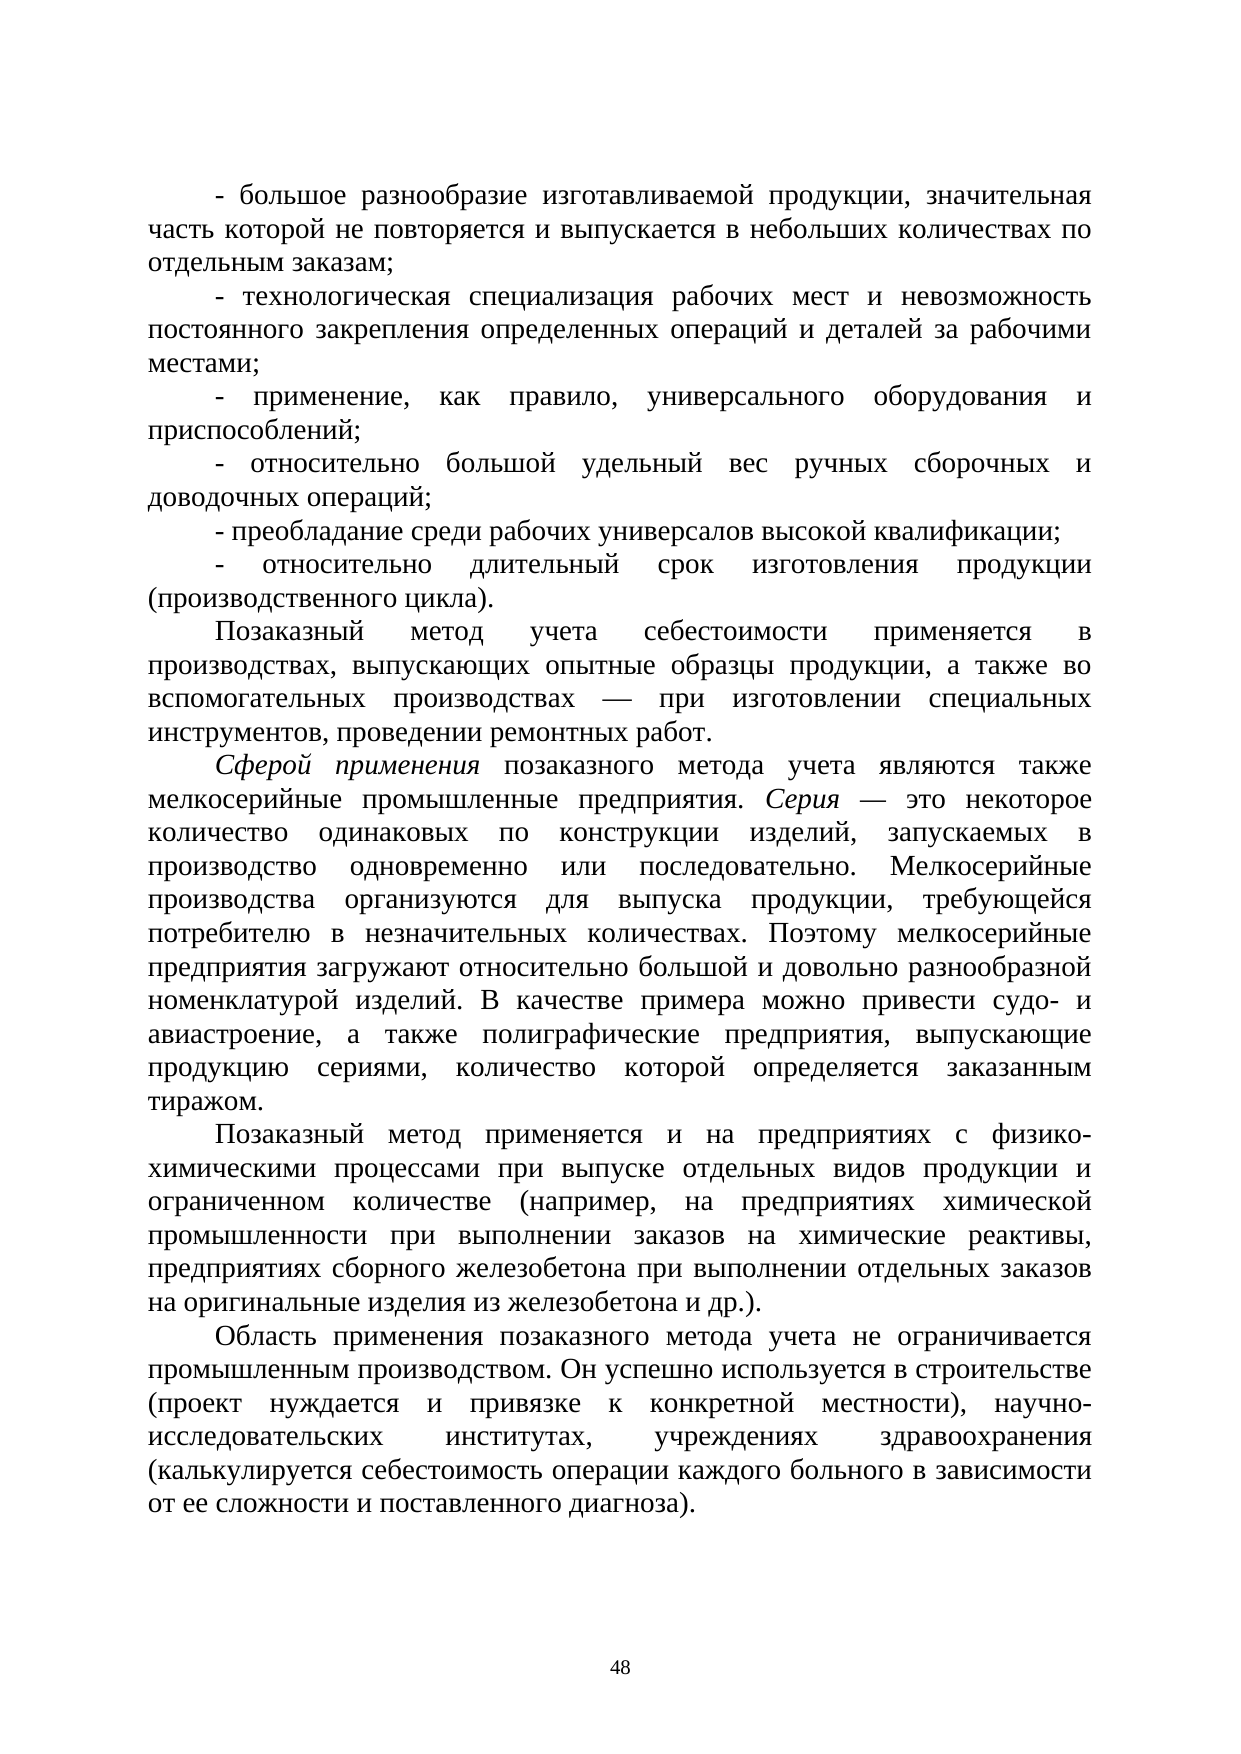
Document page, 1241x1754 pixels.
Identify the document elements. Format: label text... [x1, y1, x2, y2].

text Позаказный метод применяется и на предприятиях с физико-химическими процессами при выпуске отдельных видов продукции и ограниченном количестве (например, на предприятиях химической промышленности при выполнении заказов на химические реактивы, предприятиях сборного железобетона при выполнении отдельных заказов на оригинальные изделия из железобетона и др.). [148, 1116, 1092, 1318]
text - большое разнообразие изготавливаемой продукции, значительная часть которой не повторяется и выпускается в небольших количествах по отдельным заказам; [148, 177, 1092, 278]
text - применение, как правило, универсального оборудования и приспособлений; [148, 378, 1092, 446]
text Позаказный метод учета себестоимости применяется в производствах, выпускающих опытные образцы продукции, а также во вспомогательных производствах — при изготовлении специальных инструментов, проведении ремонтных работ. [148, 613, 1092, 747]
text - технологическая специализация рабочих мест и невозможность постоянного закрепления определенных операций и деталей за рабочими местами; [148, 278, 1092, 378]
text - относительно большой удельный вес ручных сборочных и доводочных операций; [148, 446, 1092, 513]
text - относительно длительный срок изготовления продукции (производственного цикла). [148, 546, 1092, 613]
text Область применения позаказного метода учета не ограничивается промышленным производством. Он успешно используется в строительстве (проект нуждается и привязке к конкретной местности), научно-исследовательских институтах, учреждениях здравоохранения (калькулируется себестоимость операции каждого больного в зависимости от ее сложности и поставленного диагноза). [148, 1318, 1092, 1519]
text - преобладание среди рабочих универсалов высокой квалификации; [148, 513, 1092, 546]
text Сферой применения позаказного метода учета являются также мелкосерийные промышленные предприятия. Серия — это некоторое количество одинаковых по конструкции изделий, запускаемых в производство одновременно или последовательно. Мелкосерийные производства организуются для выпуска продукции, требующейся потребителю в незначительных количествах. Поэтому мелкосерийные предприятия загружают относительно большой и довольно разнообразной номенклатурой изделий. В качестве примера можно привести судо- и авиастроение, а также полиграфические предприятия, выпускающие продукцию сериями, количество которой определяется заказанным тиражом. [148, 747, 1092, 1116]
